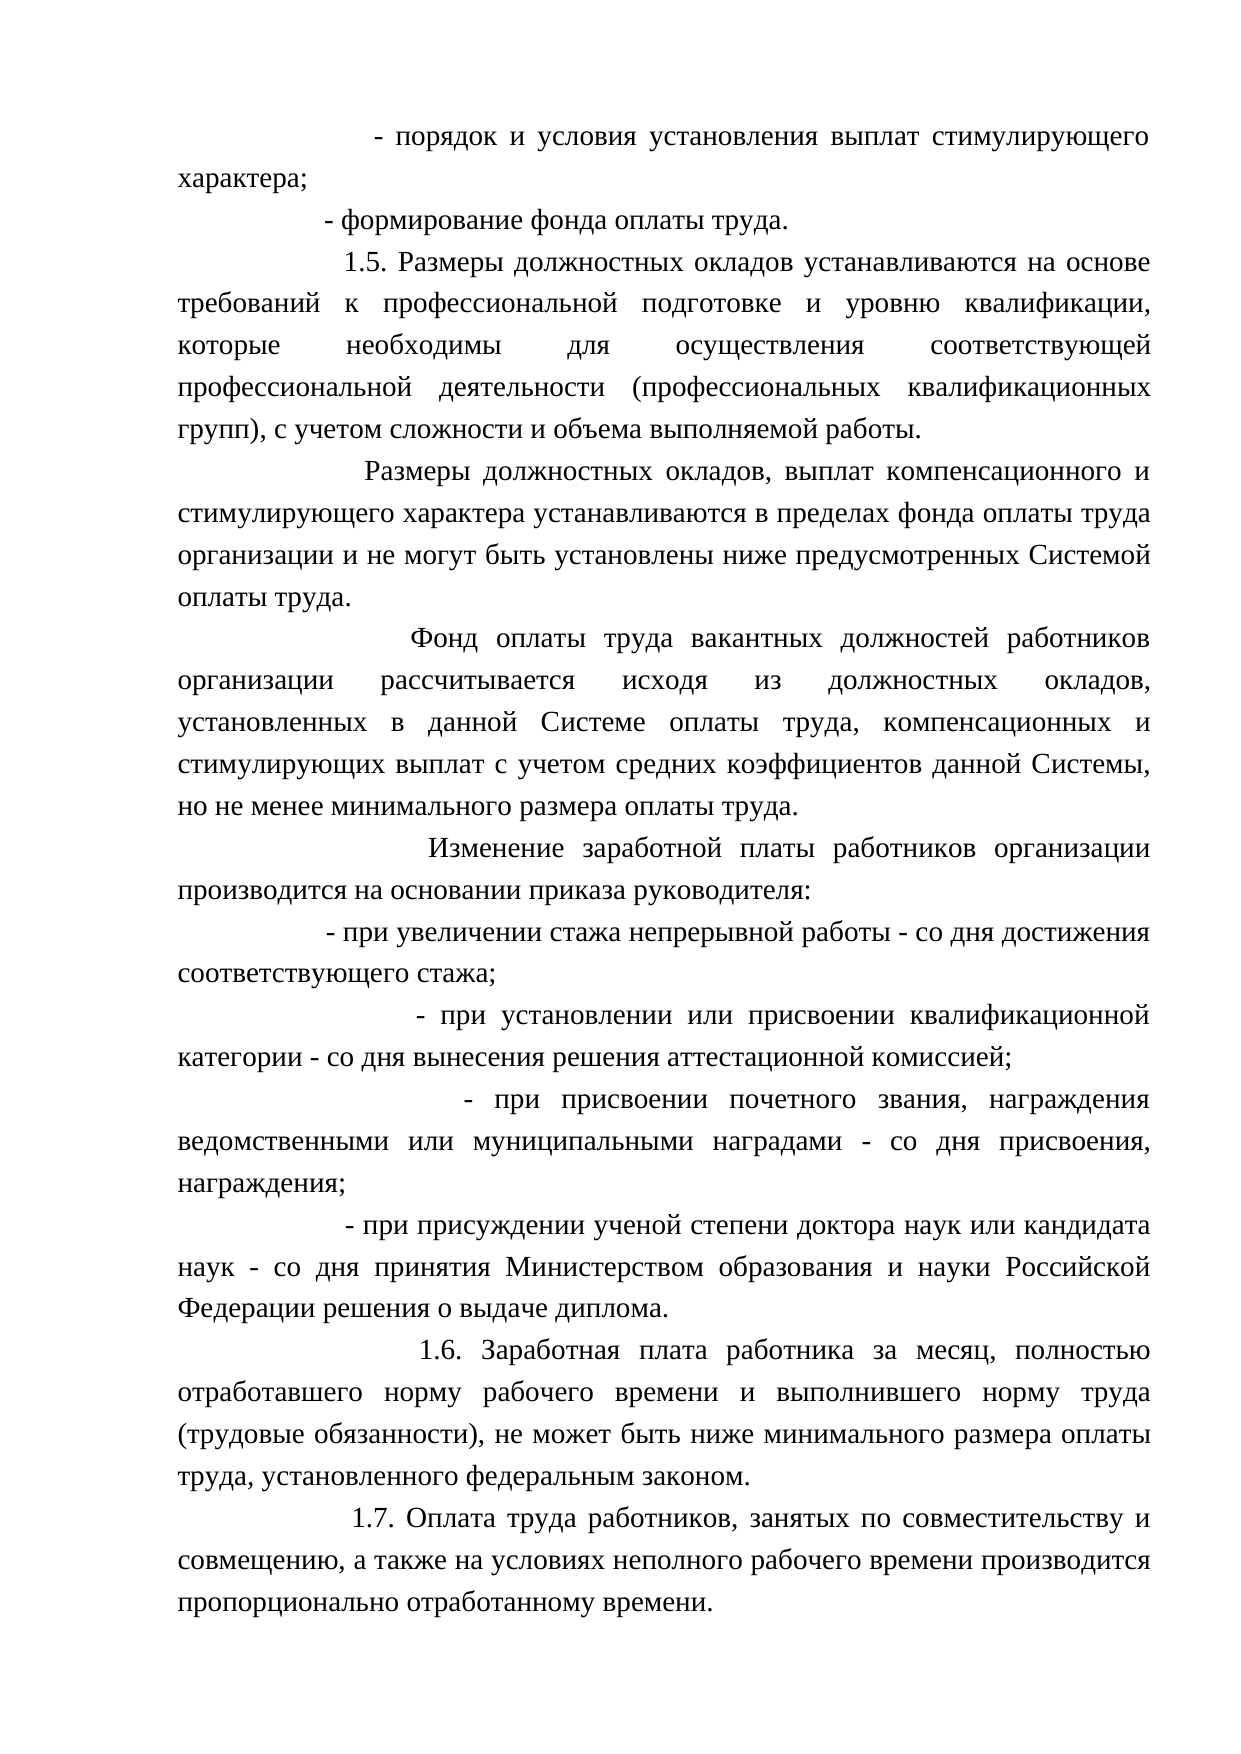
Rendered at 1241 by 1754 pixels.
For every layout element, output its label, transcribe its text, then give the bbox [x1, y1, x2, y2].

text Размеры должностных окладов, выплат компенсационного и стимулирующего характера устанавливаются в пределах фонда оплаты труда организации и не могут быть установлены ниже предусмотренных Системой оплаты труда. [177, 453, 1152, 612]
text 1.7. Оплата труда работников, занятых по совместительству и совмещению, а также на условиях неполного рабочего времени производится пропорционально отработанному времени. [177, 1500, 1152, 1617]
text 1.6. Заработная плата работника за месяц, полностью отработавшего норму рабочего времени и выполнившего норму труда (трудовые обязанности), не может быть ниже минимального размера оплаты труда, установленного федеральным законом. [177, 1332, 1152, 1492]
text Изменение заработной платы работников организации производится на основании приказа руководителя: [177, 830, 1152, 905]
text - при присуждении ученой степени доктора наук или кандидата наук - со дня принятия Министерством образования и науки Российской Федерации решения о выдаче диплома. [177, 1207, 1152, 1324]
text - при установлении или присвоении квалификационной категории - со дня вынесения решения аттестационной комиссией; [177, 997, 1152, 1073]
text - формирование фонда оплаты труда. [177, 202, 1152, 235]
text - порядок и условия установления выплат стимулирующего характера; [177, 118, 1152, 193]
text - при увеличении стажа непрерывной работы - со дня достижения соответствующего стажа; [177, 914, 1152, 989]
text 1.5. Размеры должностных окладов устанавливаются на основе требований к профессиональной подготовке и уровню квалификации, которые необходимы для осуществления соответствующей профессиональной деятельности (профессиональных квалификационных групп), с учетом сложности и объема выполняемой работы. [177, 244, 1152, 445]
text Фонд оплаты труда вакантных должностей работников организации рассчитывается исходя из должностных окладов, установленных в данной Системе оплаты труда, компенсационных и стимулирующих выплат с учетом средних коэффициентов данной Системы, но не менее минимального размера оплаты труда. [177, 621, 1152, 822]
text - при присвоении почетного звания, награждения ведомственными или муниципальными наградами - со дня присвоения, награждения; [177, 1081, 1152, 1198]
